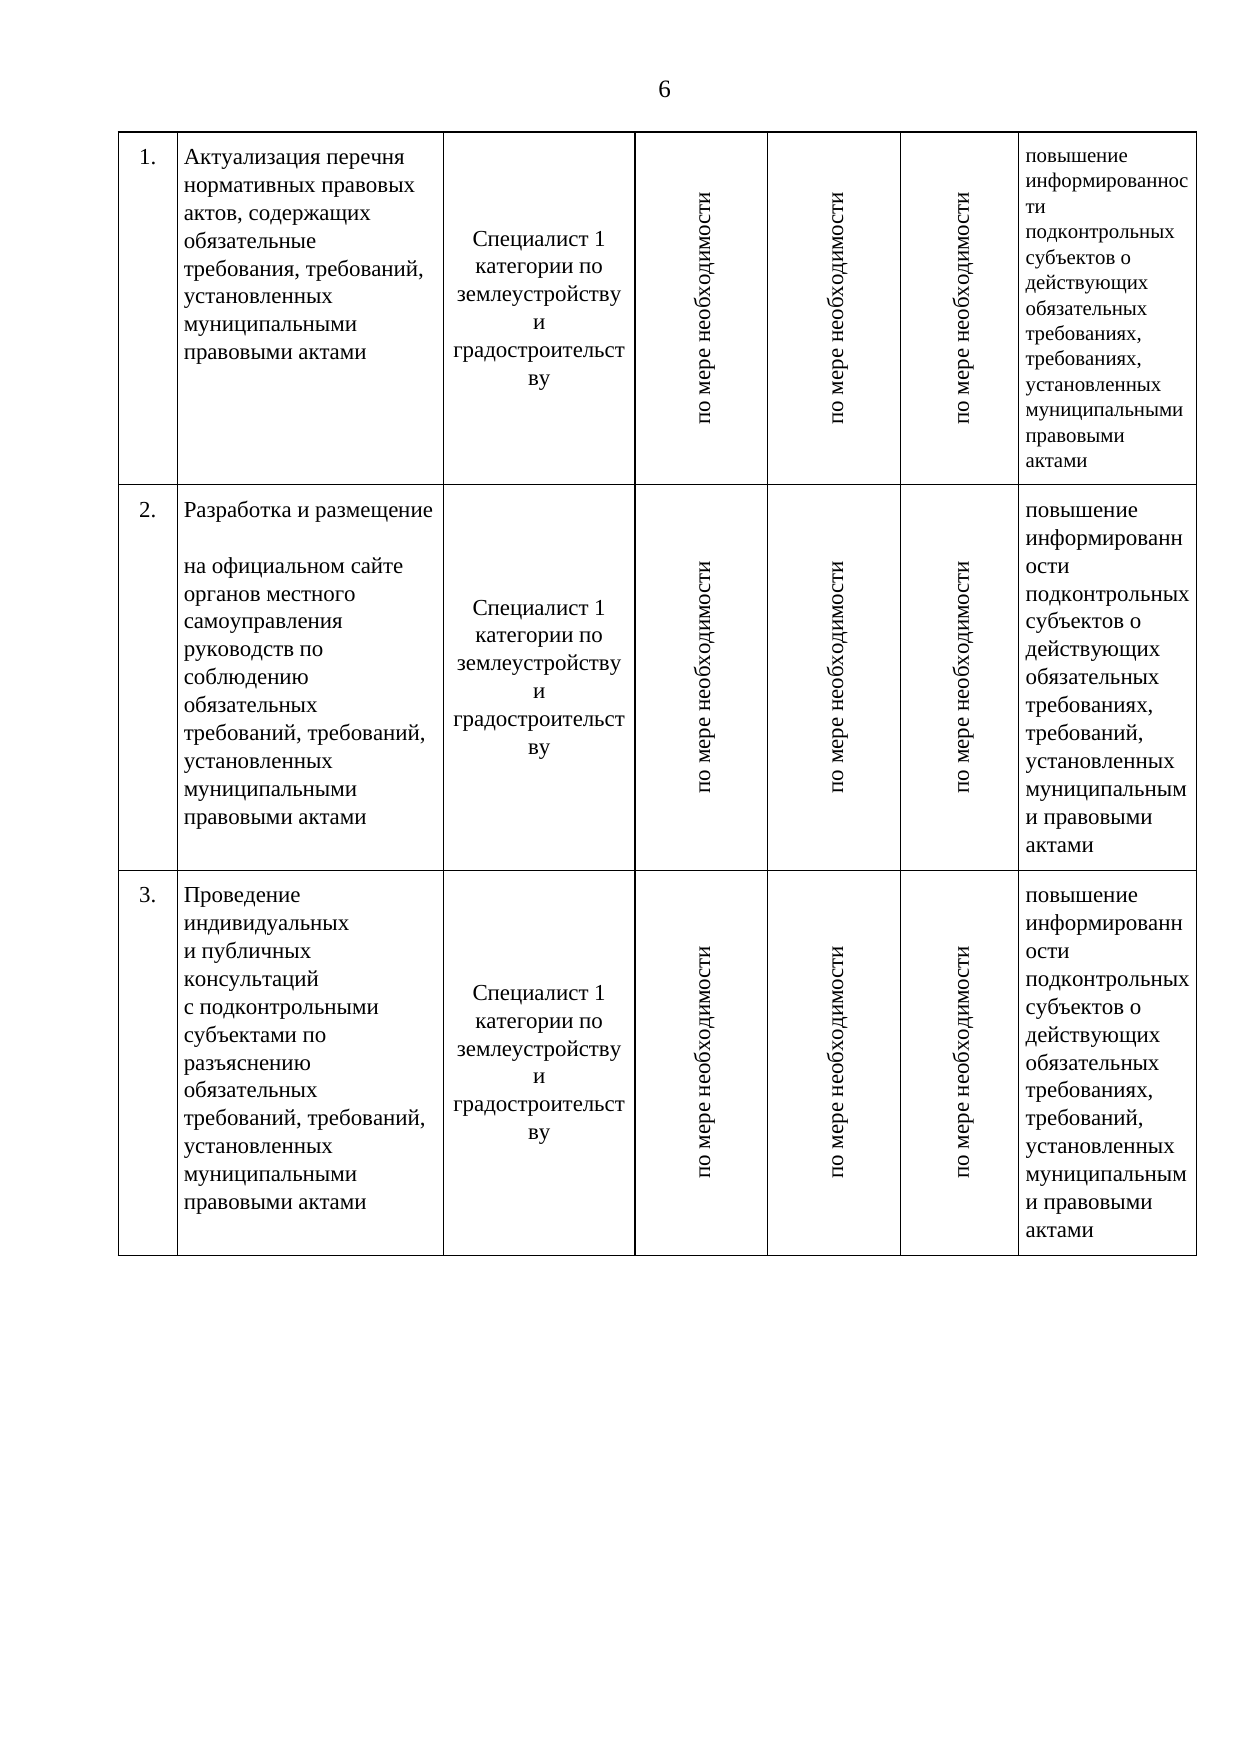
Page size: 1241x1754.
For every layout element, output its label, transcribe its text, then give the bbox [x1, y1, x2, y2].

table_cell по мере необходимости [901, 871, 1018, 1255]
table_cell по мере необходимости [636, 133, 767, 484]
table_cell 1. [119, 133, 177, 484]
table_cell по мере необходимости [768, 485, 900, 869]
table_cell повышение информированности подконтрольных субъектов о действующих обязательных требованиях, требованиях, установленных муниципальными правовыми актами [1019, 133, 1196, 484]
table_cell по мере необходимости [768, 133, 900, 484]
table_cell Специалист 1 категории по землеустройству и градостроительству [444, 485, 634, 869]
table_cell по мере необходимости [636, 871, 767, 1255]
table_cell по мере необходимости [768, 871, 900, 1255]
table_cell по мере необходимости [901, 133, 1018, 484]
table_cell по мере необходимости [636, 485, 767, 869]
table_cell Разработка и размещение на официальном сайте органов местного самоуправления руководств по соблюдению обязательных требований, требований, установленных муниципальными правовыми актами [178, 485, 443, 869]
table_cell Актуализация перечня нормативных правовых актов, содержащих обязательные требования, требований, установленных муниципальными правовыми актами [178, 133, 443, 484]
table_cell повышение информированности подконтрольных субъектов о действующих обязательных требованиях, требований, установленных муниципальными правовыми актами [1019, 871, 1196, 1255]
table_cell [444, 871, 634, 1255]
table_cell Проведение индивидуальных и публичных консультаций с подконтрольными субъектами по разъяснению обязательных требований, требований, установленных муниципальными правовыми актами [178, 871, 443, 1255]
table_cell 2. [119, 485, 177, 869]
table_cell повышение информированности подконтрольных субъектов о действующих обязательных требованиях, требований, установленных муниципальными правовыми актами [1019, 485, 1196, 869]
table_cell 3. [119, 871, 177, 1255]
table_cell по мере необходимости [901, 485, 1018, 869]
table_cell Специалист 1 категории по землеустройству и градостроительству [444, 133, 634, 484]
